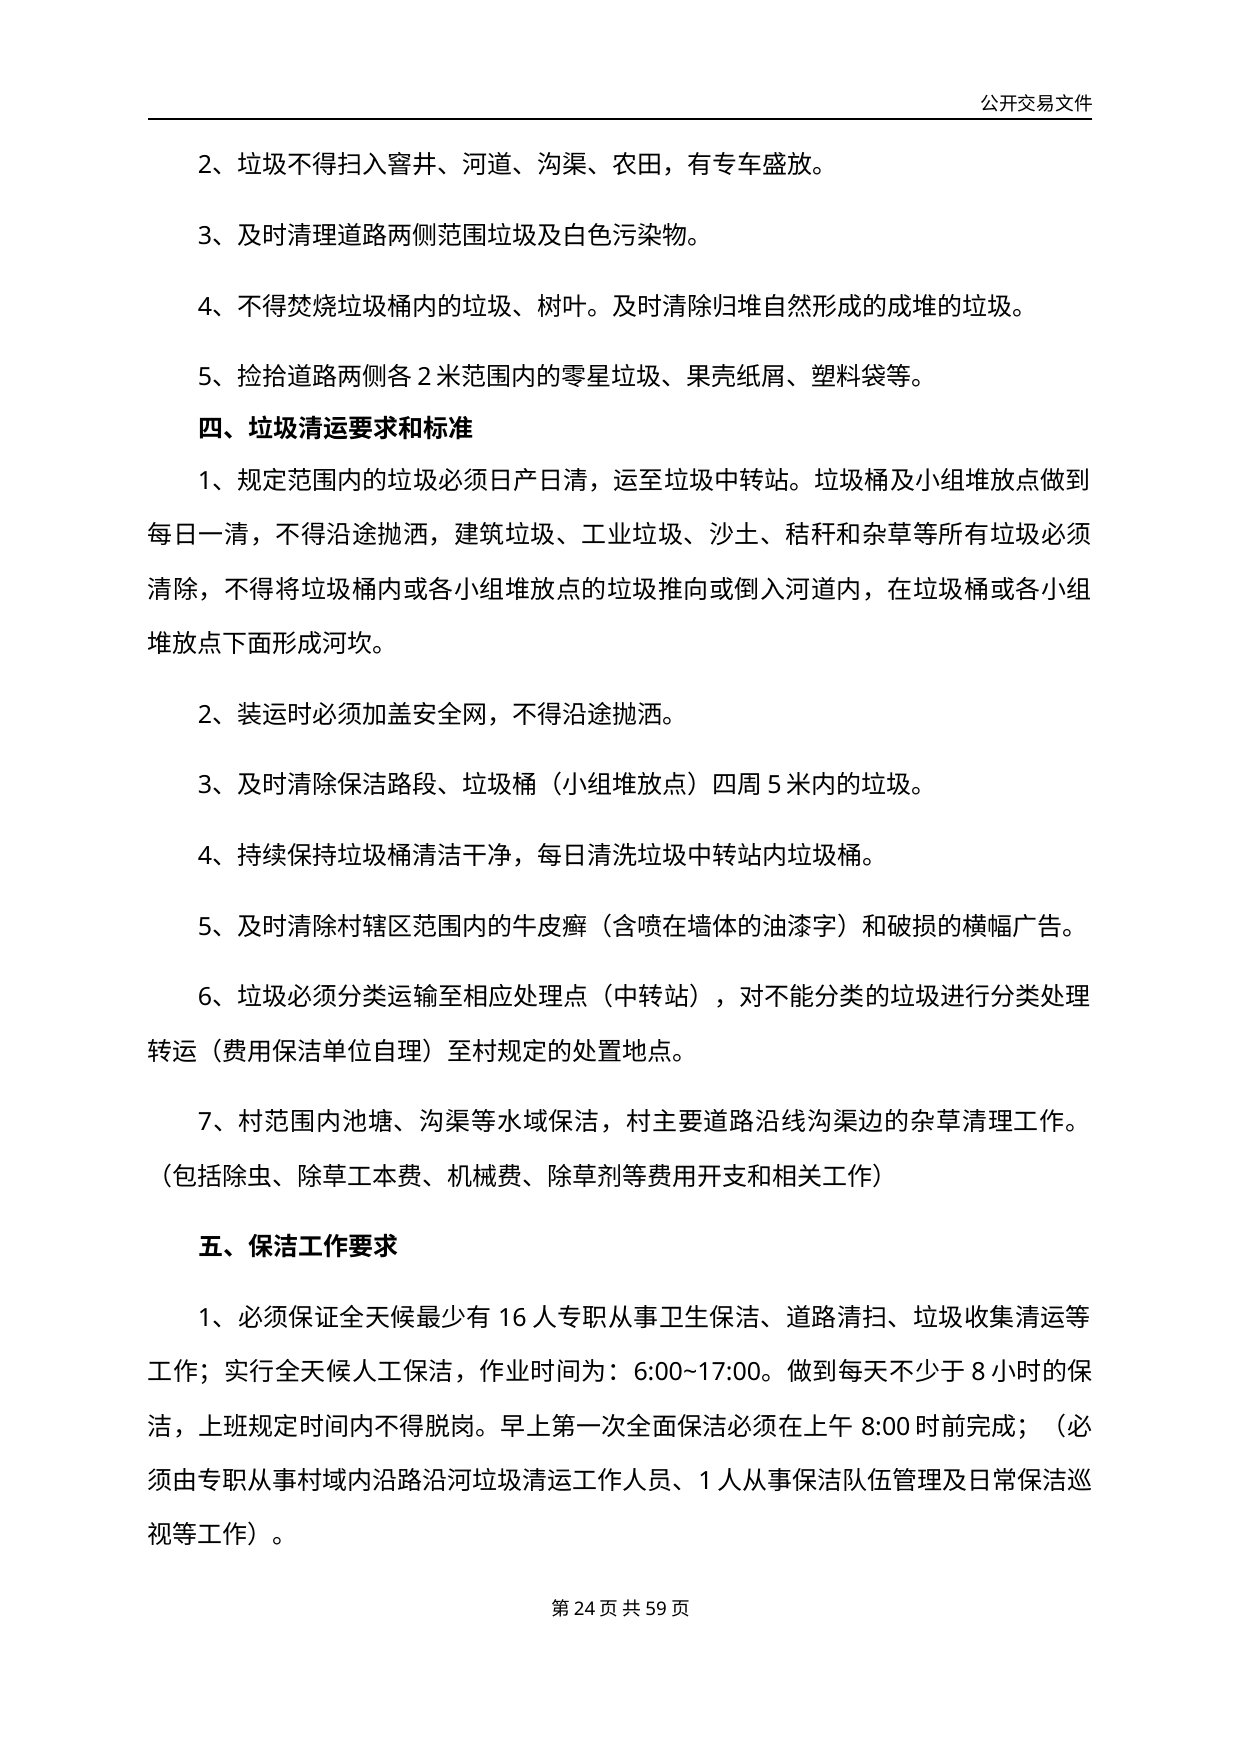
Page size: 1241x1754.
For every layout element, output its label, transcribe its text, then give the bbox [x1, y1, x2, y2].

text 1、必须保证全天候最少有16人专职从事卫生保洁、道路清扫、垃圾收集清运等工作；实行全天候人工保洁，作业时间为：6:00~17:00。做到每天不少于8小时的保洁，上班规定时间内不得脱岗。早上第一次全面保洁必须在上午8:00时前完成；（必须由专职从事村域内沿路沿河垃圾清运工作人员、1人从事保洁队伍管理及日常保洁巡视等工作）。 [148, 1297, 1092, 1551]
text 4、不得焚烧垃圾桶内的垃圾、树叶。及时清除归堆自然形成的成堆的垃圾。 [148, 286, 1092, 322]
text 2、垃圾不得扫入窨井、河道、沟渠、农田，有专车盛放。 [148, 145, 1092, 181]
text 3、及时清理道路两侧范围垃圾及白色污染物。 [148, 216, 1092, 252]
text 4、持续保持垃圾桶清洁干净，每日清洗垃圾中转站内垃圾桶。 [148, 835, 1092, 872]
text 2、装运时必须加盖安全网，不得沿途抛洒。 [148, 694, 1092, 730]
text 四、垃圾清运要求和标准 [148, 411, 1092, 444]
text 五、保洁工作要求 [148, 1227, 1092, 1263]
text 7、村范围内池塘、沟渠等水域保洁，村主要道路沿线沟渠边的杂草清理工作。（包括除虫、除草工本费、机械费、除草剂等费用开支和相关工作） [148, 1102, 1092, 1192]
text 5、及时清除村辖区范围内的牛皮癣（含喷在墙体的油漆字）和破损的横幅广告。 [148, 906, 1092, 942]
text 6、垃圾必须分类运输至相应处理点（中转站），对不能分类的垃圾进行分类处理转运（费用保洁单位自理）至村规定的处置地点。 [148, 977, 1092, 1067]
text 5、捡拾道路两侧各2米范围内的零星垃圾、果壳纸屑、塑料袋等。 [148, 357, 1092, 393]
text 3、及时清除保洁路段、垃圾桶（小组堆放点）四周5米内的垃圾。 [148, 765, 1092, 801]
text 1、规定范围内的垃圾必须日产日清，运至垃圾中转站。垃圾桶及小组堆放点做到每日一清，不得沿途抛洒，建筑垃圾、工业垃圾、沙土、秸秆和杂草等所有垃圾必须清除，不得将垃圾桶内或各小组堆放点的垃圾推向或倒入河道内，在垃圾桶或各小组堆放点下面形成河坎。 [148, 460, 1092, 660]
